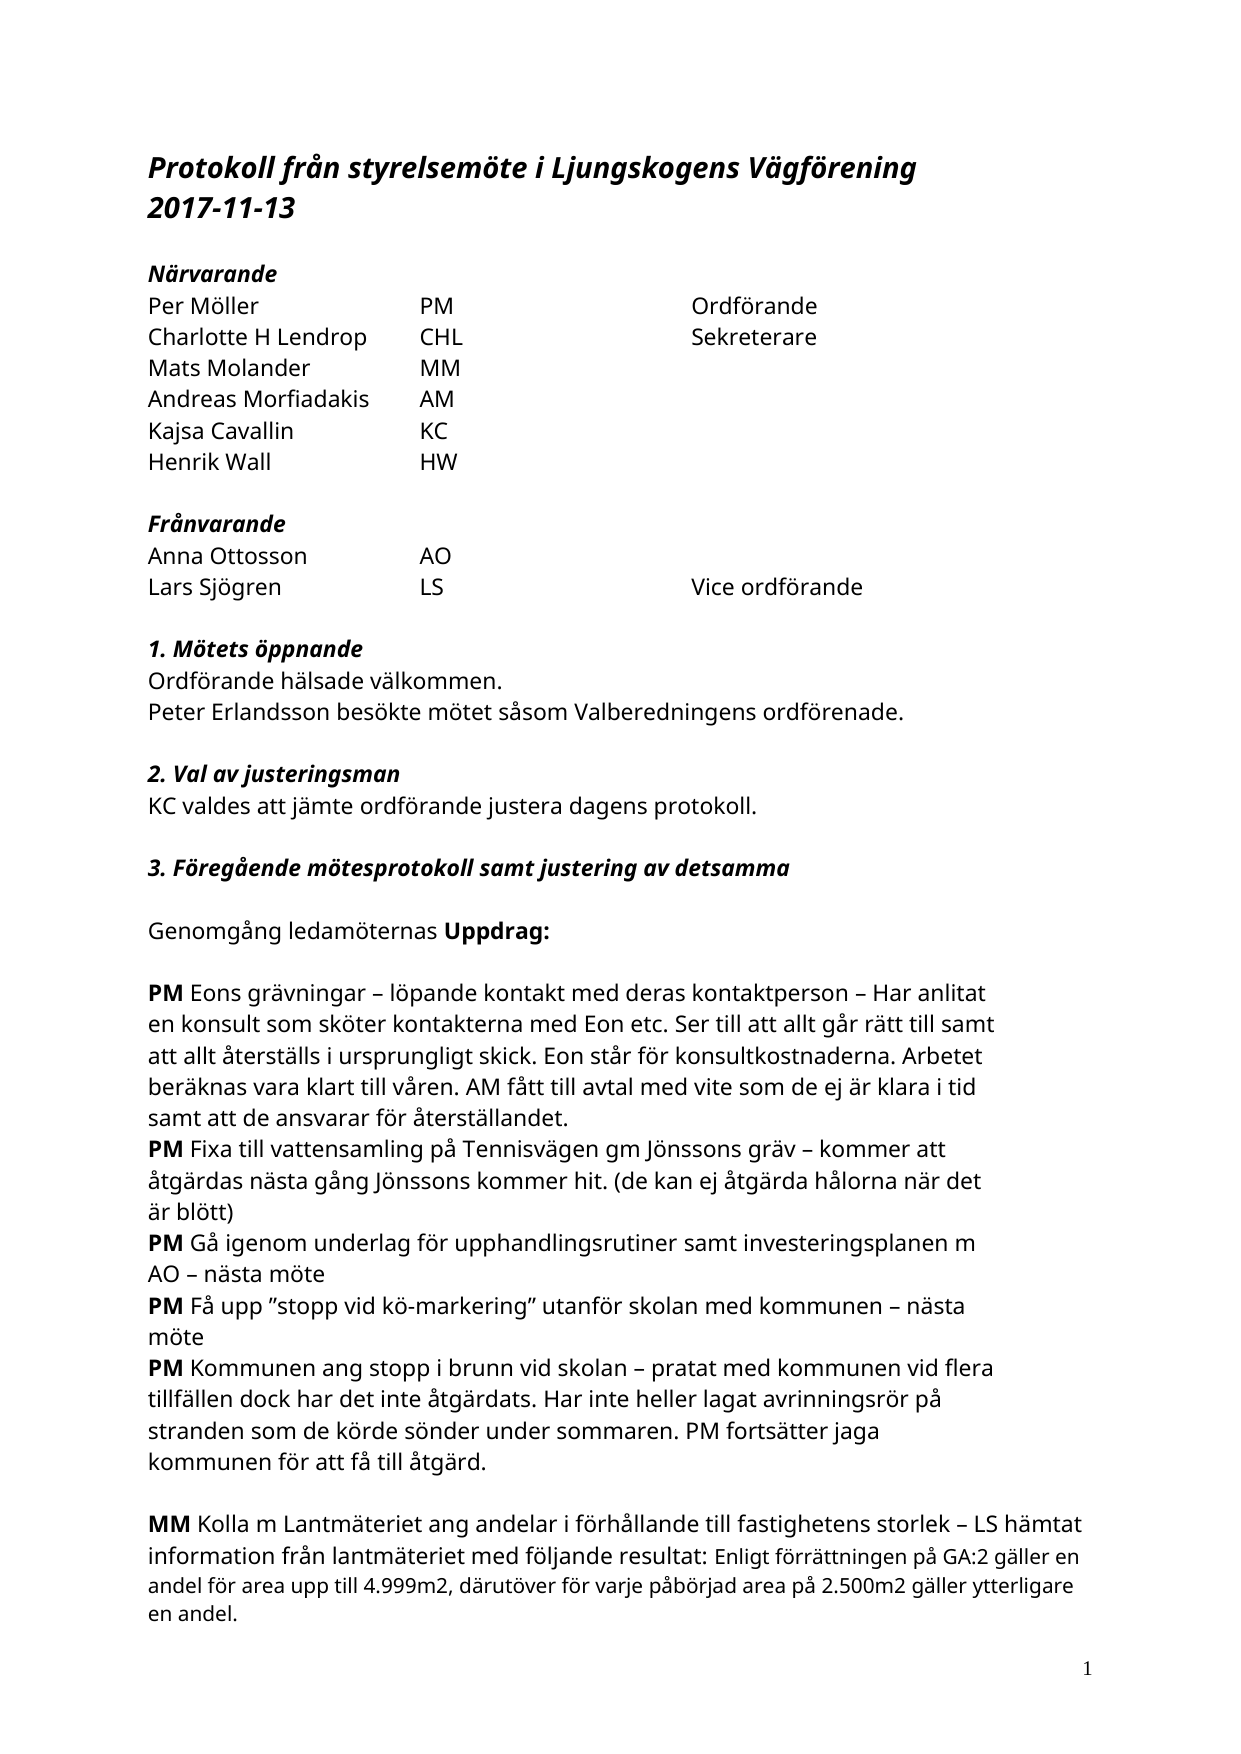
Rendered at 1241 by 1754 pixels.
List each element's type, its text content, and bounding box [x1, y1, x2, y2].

text Frånvarande [148, 508, 1092, 539]
text Henrik Wall HW [148, 446, 1092, 477]
text PM Kommunen ang stopp i brunn vid skolan – pratat med kommunen vid flera tillfällen dock har det inte åtgärdats. Har inte heller lagat avrinningsrör på stranden som de körde sönder under sommaren. PM fortsätter jaga kommunen för att få till åtgärd. [148, 1352, 1007, 1477]
text Peter Erlandsson besökte mötet såsom Valberedningens ordförenade. [148, 696, 1092, 727]
text Mats Molander MM [148, 352, 1092, 383]
text PM Få upp ”stopp vid kö-markering” utanför skolan med kommunen – nästa möte [148, 1289, 1007, 1352]
text Anna Ottosson AO [148, 539, 1092, 571]
text 3. Föregående mötesprotokoll samt justering av detsamma [148, 852, 1092, 883]
text Genomgång ledamöternas Uppdrag: [148, 914, 1007, 946]
text MM Kolla m Lantmäteriet ang andelar i förhållande till fastighetens storlek – LS hämtat information från lantmäteriet med följande resultat: Enligt förrättningen på GA:2 gäller en andel för area upp till 4.999m2, därutöver för varje påbörjad area på 2.500m2 gäller ytterligare en andel. [148, 1508, 1092, 1628]
text Andreas Morfiadakis AM [148, 383, 1092, 414]
text Per Möller PM Ordförande Charlotte H Lendrop CHL Sekreterare [148, 289, 1092, 352]
text Kajsa Cavallin KC [148, 414, 1092, 446]
text Lars Sjögren LS Vice ordförande [148, 571, 1092, 602]
text Protokoll från styrelsemöte i Ljungskogens Vägförening 2017-11-13 Närvarande [148, 148, 1092, 289]
text PM Eons grävningar – löpande kontakt med deras kontaktperson – Har anlitat en konsult som sköter kontakterna med Eon etc. Ser till att allt går rätt till samt att allt återställs i ursprungligt skick. Eon står för konsultkostnaderna. Arbetet beräknas vara klart till våren. AM fått till avtal med vite som de ej är klara i tid samt att de ansvarar för återställandet. [148, 977, 1007, 1133]
text Ordförande hälsade välkommen. [148, 664, 1092, 696]
text PM Gå igenom underlag för upphandlingsrutiner samt investeringsplanen m AO – nästa möte [148, 1227, 1007, 1289]
text PM Fixa till vattensamling på Tennisvägen gm Jönssons gräv – kommer att åtgärdas nästa gång Jönssons kommer hit. (de kan ej åtgärda hålorna när det är blött) [148, 1133, 1007, 1227]
text 1. Mötets öppnande [148, 633, 1092, 664]
text 2. Val av justeringsman KC valdes att jämte ordförande justera dagens protokoll. [148, 727, 1092, 821]
